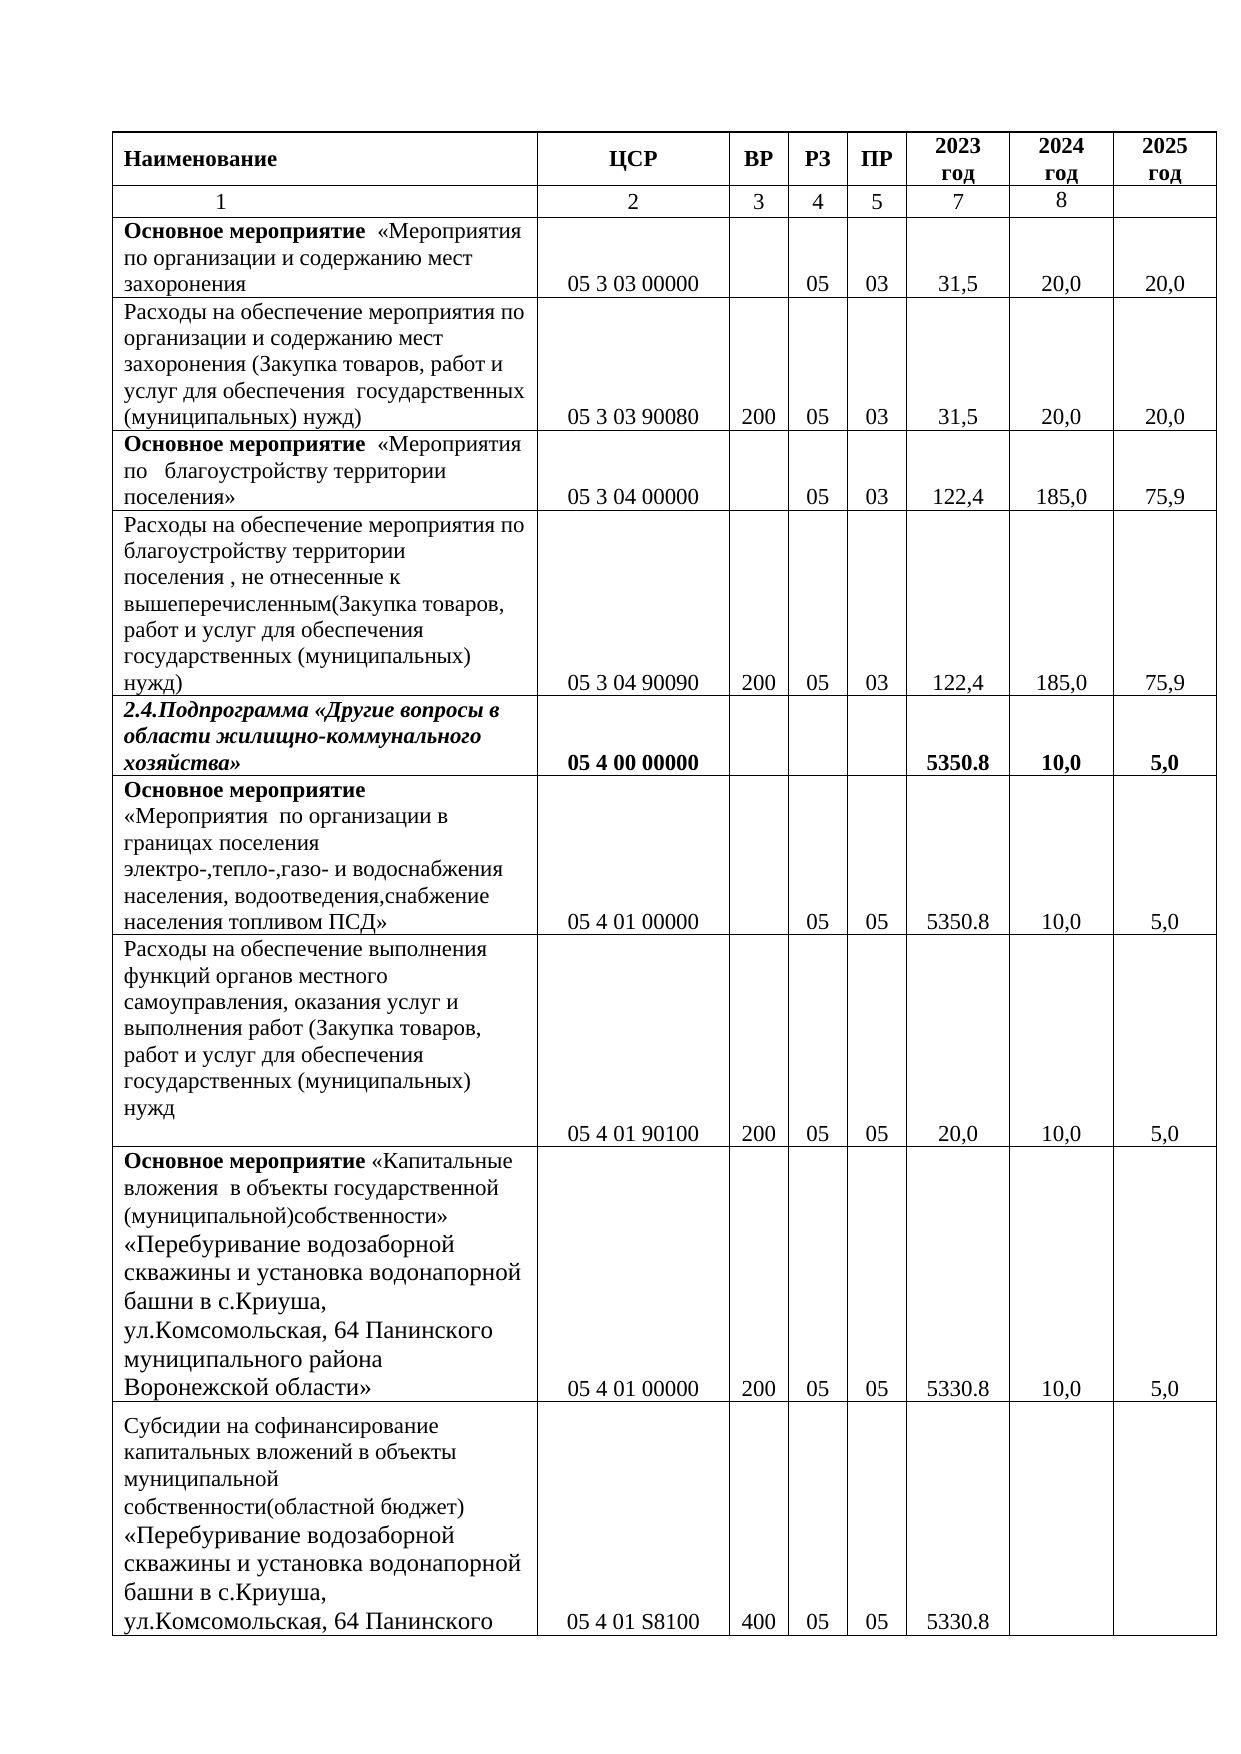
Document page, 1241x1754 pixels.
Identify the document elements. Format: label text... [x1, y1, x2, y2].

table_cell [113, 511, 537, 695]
table_cell 7 [907, 186, 1009, 217]
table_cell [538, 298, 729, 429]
table_cell 3 [730, 186, 788, 217]
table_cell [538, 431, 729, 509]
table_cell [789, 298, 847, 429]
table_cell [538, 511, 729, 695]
table_header 2024 год [1010, 133, 1113, 185]
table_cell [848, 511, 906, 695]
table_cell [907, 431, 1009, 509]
table_cell 8 [1010, 186, 1113, 217]
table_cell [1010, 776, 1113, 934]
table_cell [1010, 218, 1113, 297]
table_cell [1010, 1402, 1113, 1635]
table_header ЦСР [538, 133, 729, 185]
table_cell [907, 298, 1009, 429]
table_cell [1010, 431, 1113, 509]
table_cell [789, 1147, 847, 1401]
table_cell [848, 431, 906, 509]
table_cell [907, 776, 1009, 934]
table_header 2023 год [907, 133, 1009, 185]
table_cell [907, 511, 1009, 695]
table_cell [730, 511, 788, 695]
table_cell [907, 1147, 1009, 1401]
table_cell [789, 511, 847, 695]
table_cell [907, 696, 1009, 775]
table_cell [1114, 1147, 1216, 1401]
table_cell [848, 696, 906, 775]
table_header РЗ [789, 133, 847, 185]
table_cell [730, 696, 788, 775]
table_header 2025 год [1114, 133, 1216, 185]
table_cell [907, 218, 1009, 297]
table_cell 4 [789, 186, 847, 217]
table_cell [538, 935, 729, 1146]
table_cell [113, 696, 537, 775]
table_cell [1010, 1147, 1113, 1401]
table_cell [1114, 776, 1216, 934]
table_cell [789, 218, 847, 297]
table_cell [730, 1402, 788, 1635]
table_header ВР [730, 133, 788, 185]
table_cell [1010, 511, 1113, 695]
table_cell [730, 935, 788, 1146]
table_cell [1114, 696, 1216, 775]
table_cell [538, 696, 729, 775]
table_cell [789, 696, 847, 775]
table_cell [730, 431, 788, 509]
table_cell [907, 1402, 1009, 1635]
table_cell 2 [538, 186, 729, 217]
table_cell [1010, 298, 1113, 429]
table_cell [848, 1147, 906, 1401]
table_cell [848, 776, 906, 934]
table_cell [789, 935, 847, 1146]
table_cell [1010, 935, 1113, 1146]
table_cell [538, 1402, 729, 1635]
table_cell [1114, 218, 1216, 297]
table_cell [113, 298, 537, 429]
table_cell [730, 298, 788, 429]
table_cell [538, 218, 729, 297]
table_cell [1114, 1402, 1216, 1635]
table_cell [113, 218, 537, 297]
table_cell 1 [113, 186, 537, 217]
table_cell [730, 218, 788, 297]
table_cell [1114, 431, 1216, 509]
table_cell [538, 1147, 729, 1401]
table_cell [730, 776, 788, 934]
table_header Наименование [113, 133, 537, 185]
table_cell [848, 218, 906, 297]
table_cell [1114, 186, 1216, 217]
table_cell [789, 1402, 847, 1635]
table_cell 5 [848, 186, 906, 217]
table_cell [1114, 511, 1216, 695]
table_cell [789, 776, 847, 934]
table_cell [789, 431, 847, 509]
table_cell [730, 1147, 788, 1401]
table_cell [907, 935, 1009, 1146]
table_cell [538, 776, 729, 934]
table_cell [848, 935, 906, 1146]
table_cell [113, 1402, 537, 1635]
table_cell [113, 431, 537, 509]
table_header ПР [848, 133, 906, 185]
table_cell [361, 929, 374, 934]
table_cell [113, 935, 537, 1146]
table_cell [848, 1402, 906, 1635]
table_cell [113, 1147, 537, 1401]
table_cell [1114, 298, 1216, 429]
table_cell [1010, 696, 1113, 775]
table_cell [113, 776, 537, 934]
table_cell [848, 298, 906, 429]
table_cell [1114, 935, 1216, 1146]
